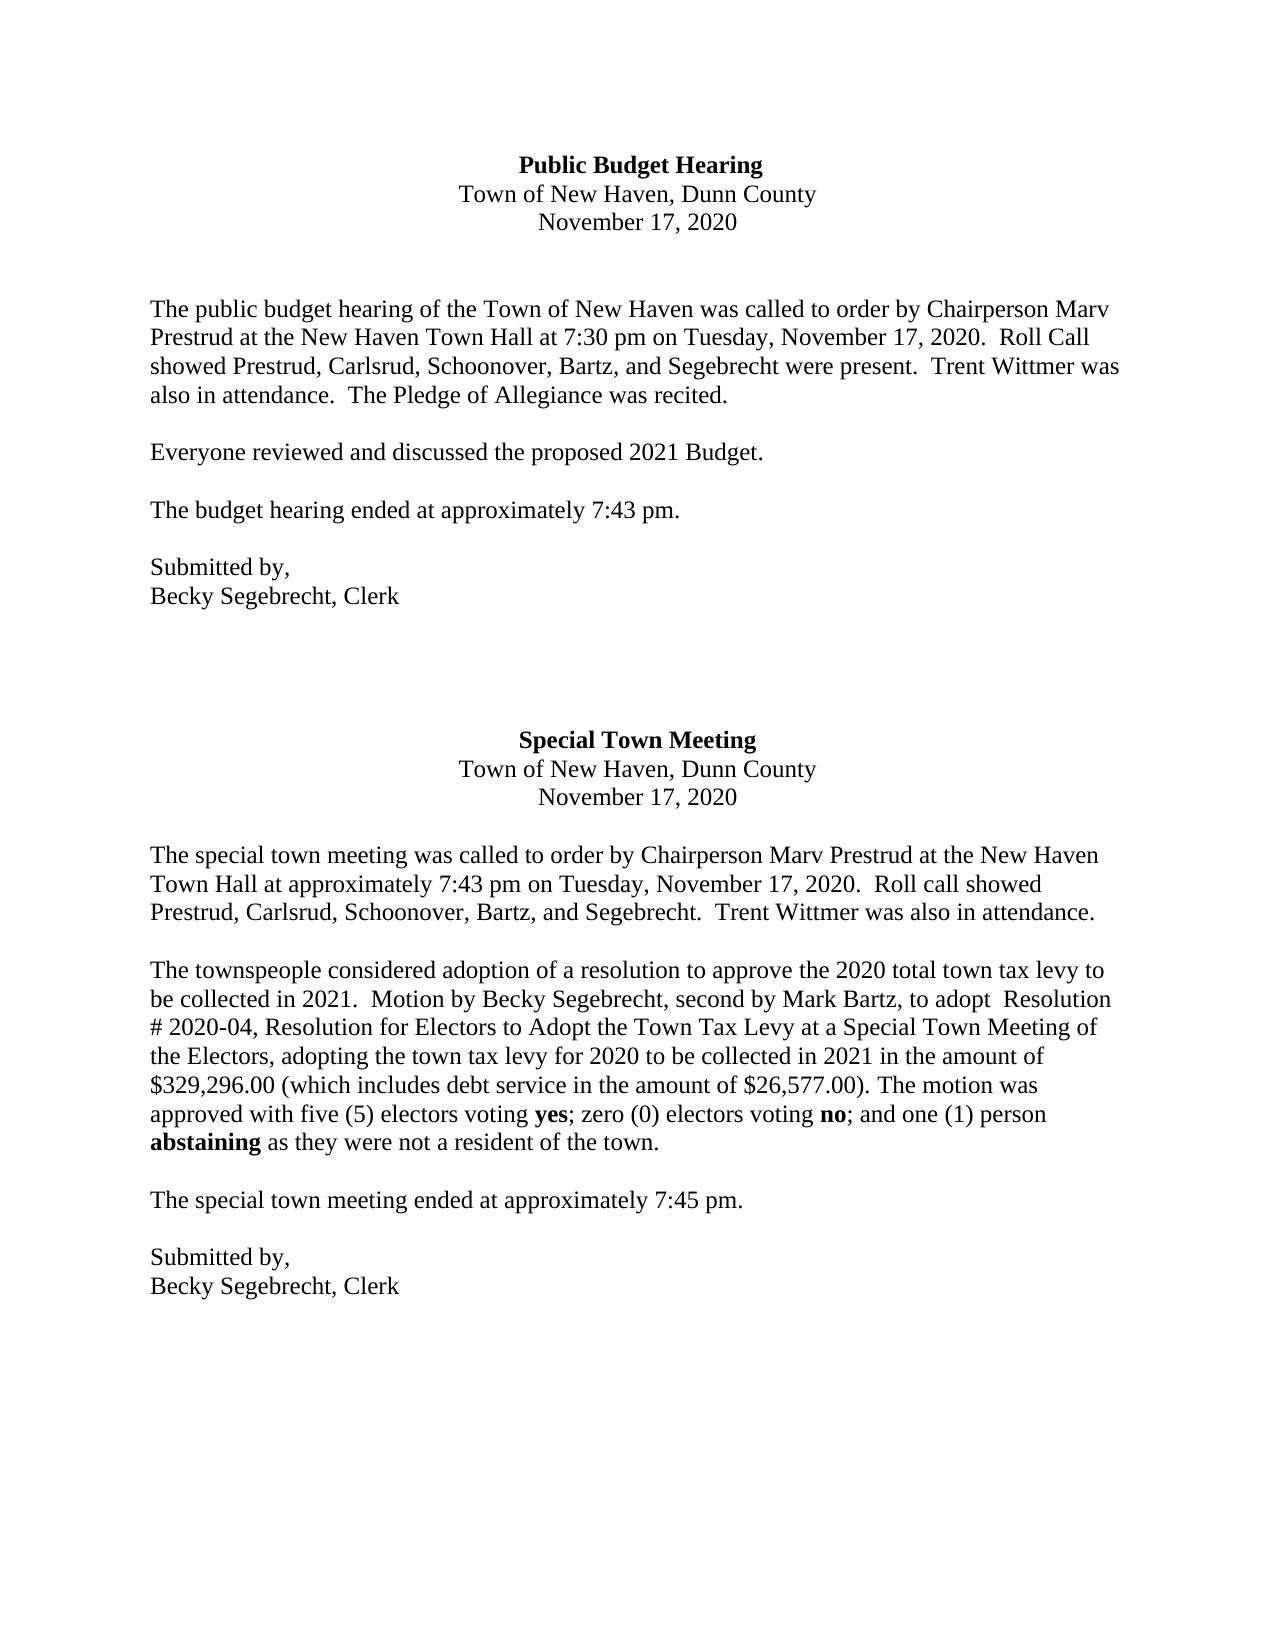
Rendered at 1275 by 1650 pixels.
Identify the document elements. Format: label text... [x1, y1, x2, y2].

text Submitted by, [150, 1242, 1125, 1271]
text The townspeople considered adoption of a resolution to approve the 2020 total town tax levy to be collected in 2021. Motion by Becky Segebrecht, second by Mark Bartz, to adopt Resolution # 2020-04, Resolution for Electors to Adopt the Town Tax Levy at a Special Town Meeting of the Electors, adopting the town tax levy for 2020 to be collected in 2021 in the amount of $329,296.00 (which includes debt service in the amount of $26,577.00). The motion was approved with five (5) electors voting yes; zero (0) electors voting no; and one (1) person abstaining as they were not a resident of the town. [150, 955, 1125, 1156]
text November 17, 2020 [150, 207, 1125, 236]
text Special Town Meeting [150, 725, 1125, 754]
text Everyone reviewed and discussed the proposed 2021 Budget. [150, 437, 1125, 466]
text The special town meeting ended at approximately 7:45 pm. [150, 1185, 1125, 1214]
text Public Budget Hearing [150, 150, 1125, 179]
text Town of New Haven, Dunn County [150, 754, 1125, 782]
text The public budget hearing of the Town of New Haven was called to order by Chairperson Marv Prestrud at the New Haven Town Hall at 7:30 pm on Tuesday, November 17, 2020. Roll Call showed Prestrud, Carlsrud, Schoonover, Bartz, and Segebrecht were present. Trent Wittmer was also in attendance. The Pledge of Allegiance was recited. [150, 294, 1125, 409]
text November 17, 2020 [150, 782, 1125, 811]
text Submitted by, [150, 552, 1125, 581]
text Becky Segebrecht, Clerk [150, 581, 1125, 610]
text The special town meeting was called to order by Chairperson Marv Prestrud at the New Haven Town Hall at approximately 7:43 pm on Tuesday, November 17, 2020. Roll call showed Prestrud, Carlsrud, Schoonover, Bartz, and Segebrecht. Trent Wittmer was also in attendance. [150, 840, 1125, 926]
text Becky Segebrecht, Clerk [150, 1271, 1125, 1300]
text Town of New Haven, Dunn County [150, 179, 1125, 207]
text The budget hearing ended at approximately 7:43 pm. [150, 495, 1125, 524]
